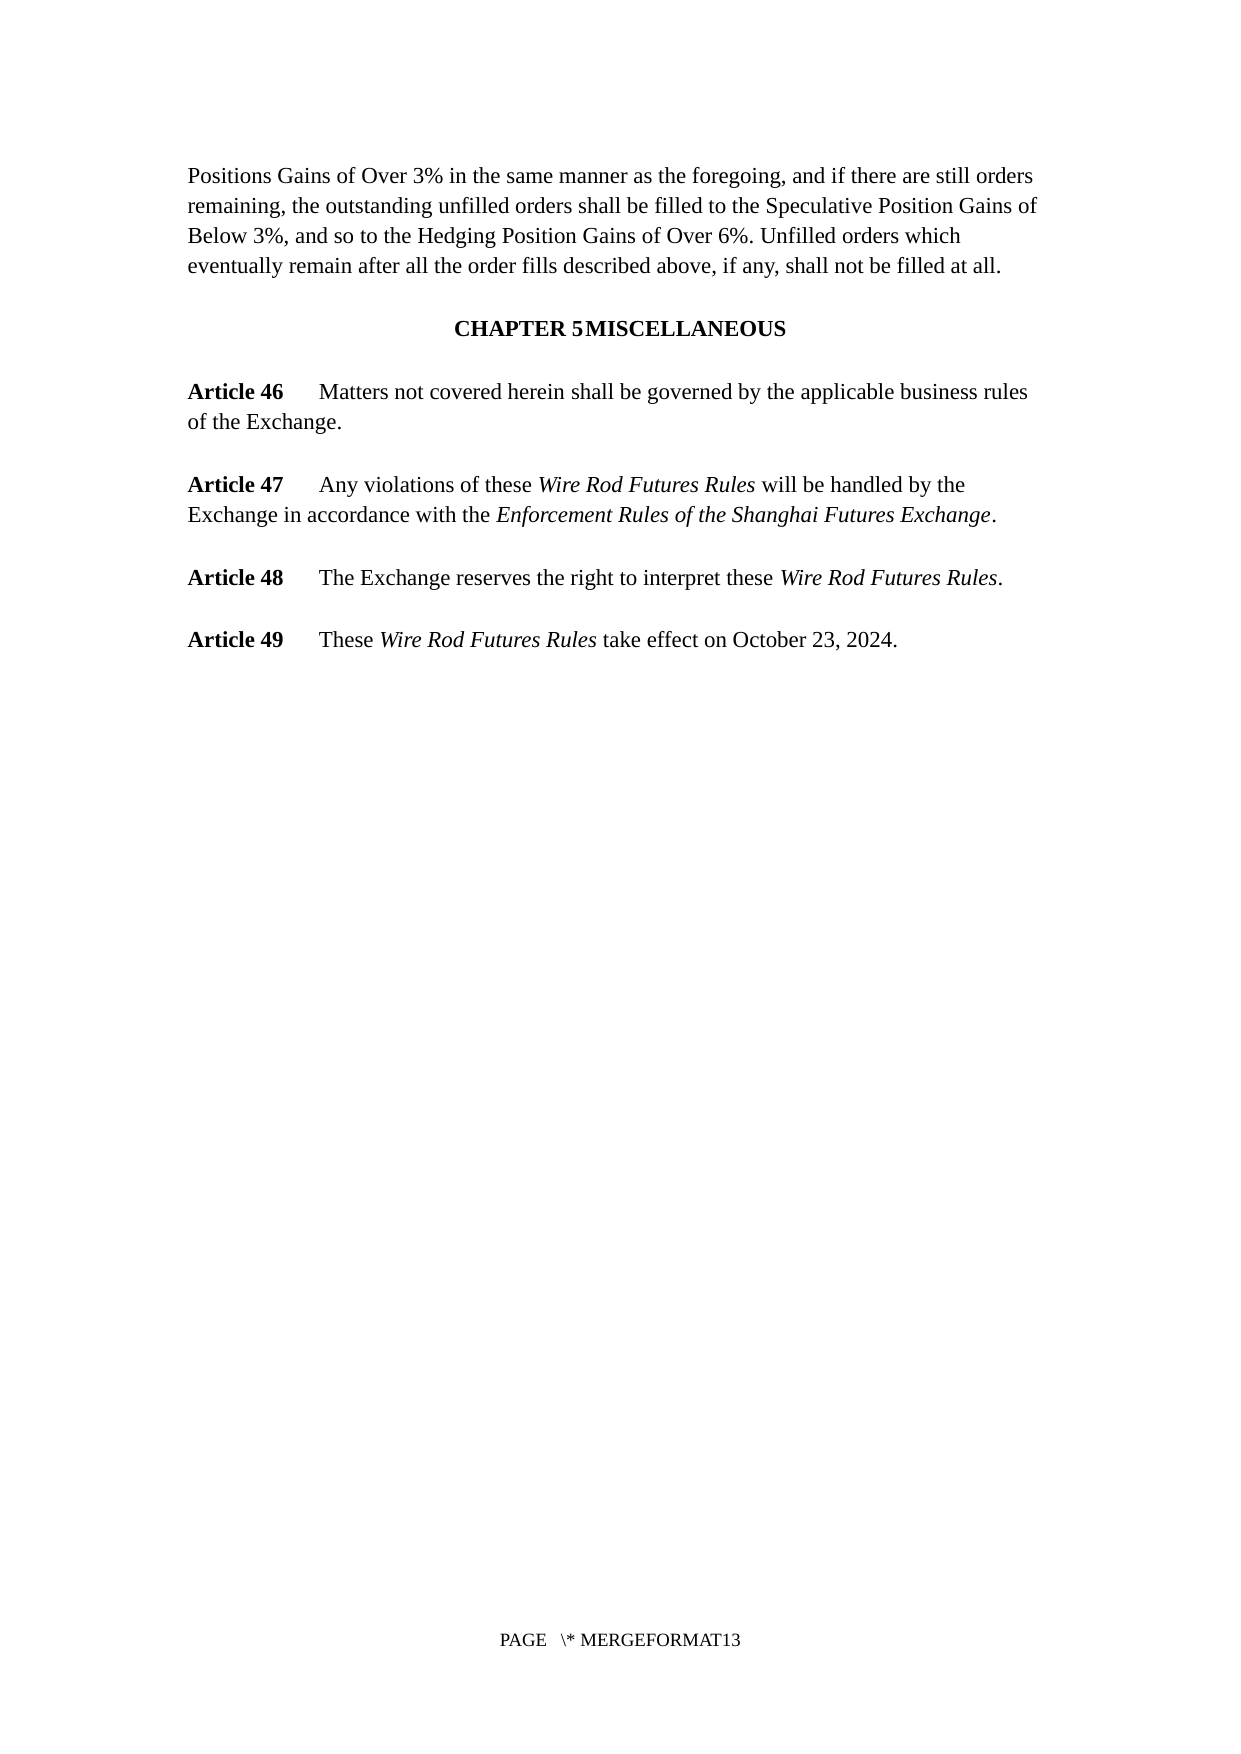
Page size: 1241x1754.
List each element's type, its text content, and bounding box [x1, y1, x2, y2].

text Article 47 Any violations of these Wire Rod Futures Rules will be handled by the Exchange in accordance with the Enforcement Rules of the Shanghai Futures Exchange. [187, 471, 1053, 527]
text Article 49 These Wire Rod Futures Rules take effect on October 23, 2024. [187, 627, 1053, 653]
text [187, 162, 1053, 279]
text Article 48 The Exchange reserves the right to interpret these Wire Rod Futures Rules. [187, 564, 1053, 590]
text CHAPTER 5 MISCELLANEOUS [187, 315, 1053, 342]
text Article 46 Matters not covered herein shall be governed by the applicable business rules of the Exchange. [187, 378, 1053, 434]
